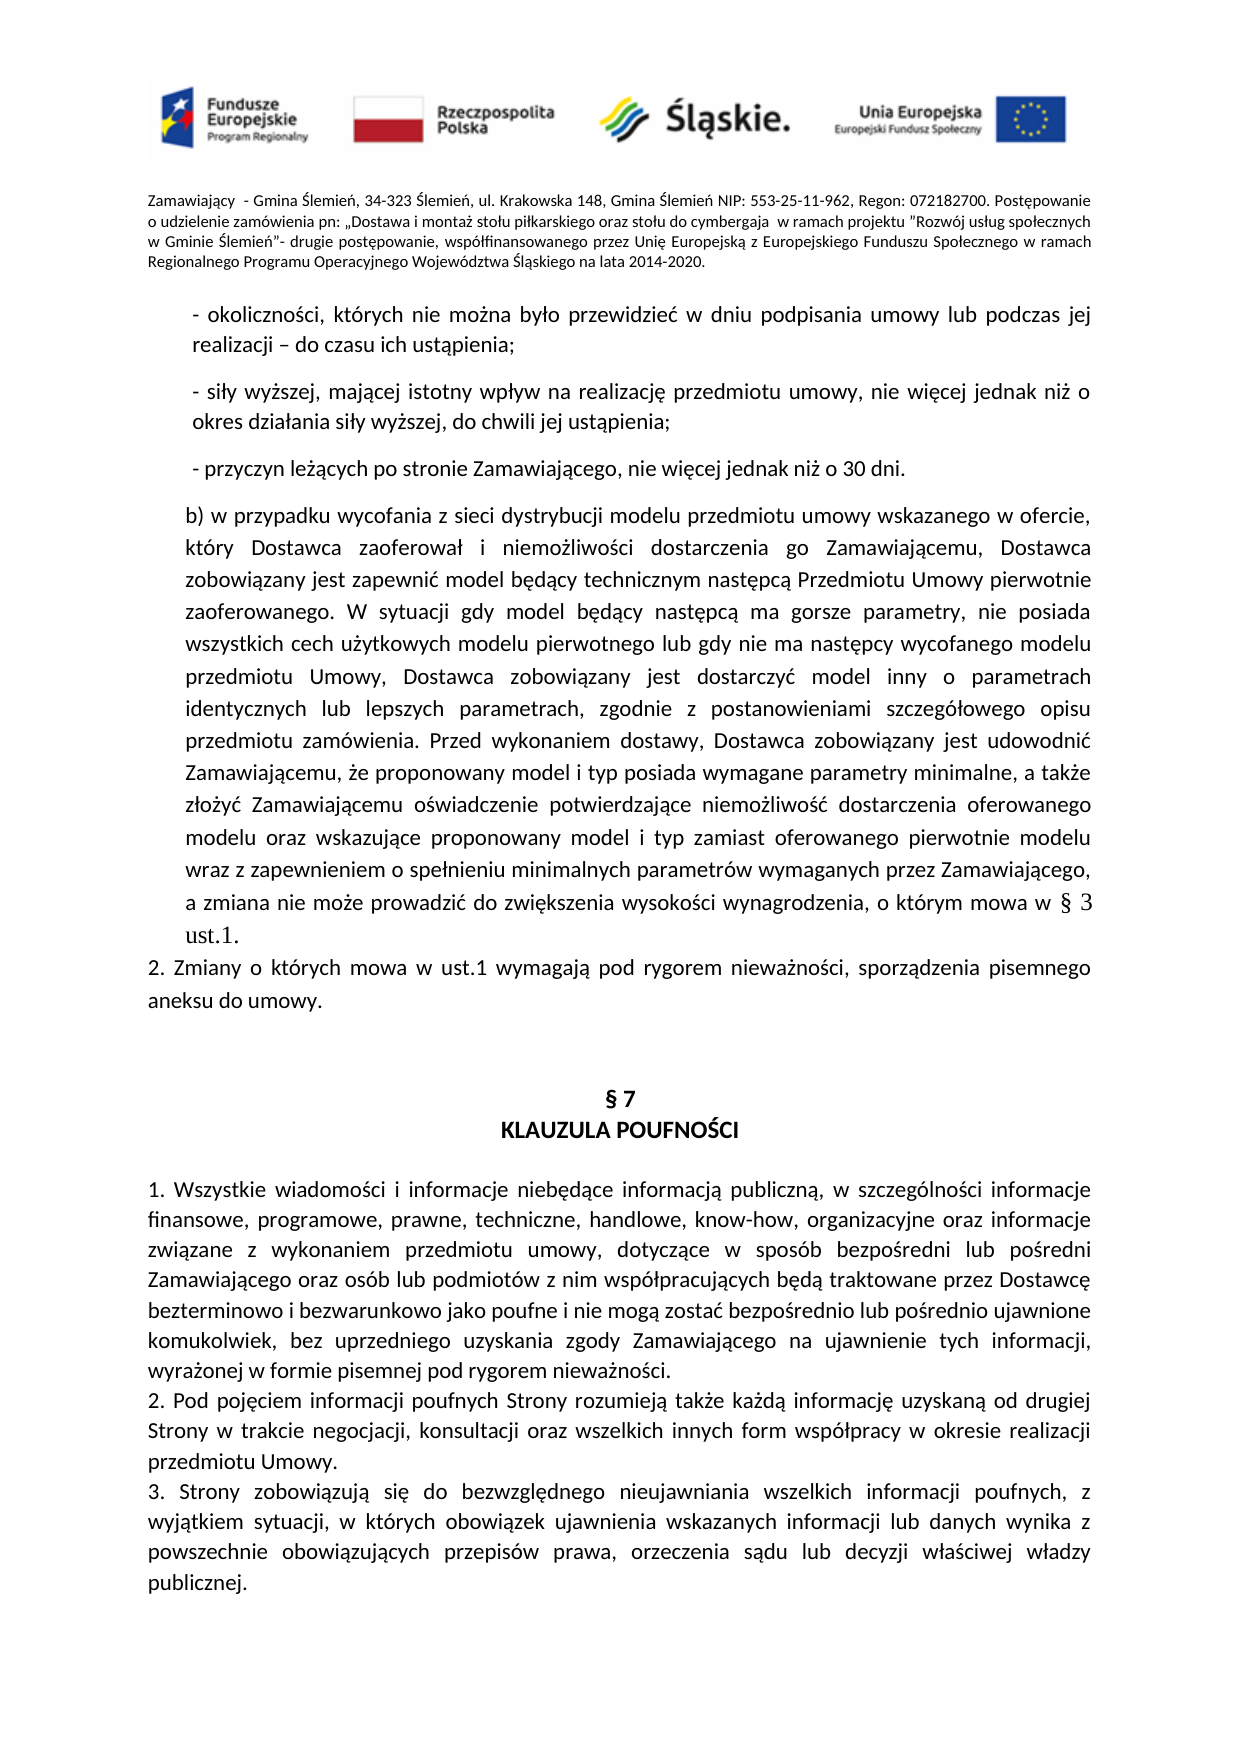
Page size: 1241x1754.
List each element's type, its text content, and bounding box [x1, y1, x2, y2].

text KLAUZULA POUFNOŚCI [148, 1114, 1093, 1144]
text - siły wyższej, mającej istotny wpływ na realizację przedmiotu umowy, nie więcej jednak niż o okres działania siły wyższej, do chwili jej ustąpienia; [192, 377, 1093, 435]
text - przyczyn leżących po stronie Zamawiającego, nie więcej jednak niż o 30 dni. [192, 454, 1093, 482]
picture [147, 73, 1080, 163]
text 2. Zmiany o których mowa w ust.1 wymagają pod rygorem nieważności, sporządzenia pisemnego aneksu do umowy. [148, 953, 1093, 1014]
list b) w przypadku wycofania z sieci dystrybucji modelu przedmiotu umowy wskazanego w ofercie, który Dostawca zaoferował i niemożliwości dostarczenia go Zamawiającemu, Dostawca zobowiązany jest zapewnić model będący technicznym następcą Przedmiotu Umowy pierwotnie zaoferowanego. W sytuacji gdy model będący następcą ma gorsze parametry, nie posiada wszystkich cech użytkowych modelu pierwotnego lub gdy nie ma następcy wycofanego modelu przedmiotu Umowy, Dostawca zobowiązany jest dostarczyć model inny o parametrach identycznych lub lepszych parametrach, zgodnie z postanowieniami szczegółowego opisu przedmiotu zamówienia. Przed wykonaniem dostawy, Dostawca zobowiązany jest udowodnić Zamawiającemu, że proponowany model i typ posiada wymagane parametry minimalne, a także złożyć Zamawiającemu oświadczenie potwierdzające niemożliwość dostarczenia oferowanego modelu oraz wskazujące proponowany model i typ zamiast oferowanego pierwotnie modelu wraz z zapewnieniem o spełnieniu minimalnych parametrów wymaganych przez Zamawiającego, a zmiana nie może prowadzić do zwiększenia wysokości wynagrodzenia, o którym mowa w § 3 ust.1. [185, 501, 1093, 949]
text - okoliczności, których nie można było przewidzieć w dniu podpisania umowy lub podczas jej realizacji – do czasu ich ustąpienia; [192, 300, 1093, 358]
text 1. Wszystkie wiadomości i informacje niebędące informacją publiczną, w szczególności informacje finansowe, programowe, prawne, techniczne, handlowe, know-how, organizacyjne oraz informacje związane z wykonaniem przedmiotu umowy, dotyczące w sposób bezpośredni lub pośredni Zamawiającego oraz osób lub podmiotów z nim współpracujących będą traktowane przez Dostawcę bezterminowo i bezwarunkowo jako poufne i nie mogą zostać bezpośrednio lub pośrednio ujawnione komukolwiek, bez uprzedniego uzyskania zgody Zamawiającego na ujawnienie tych informacji, wyrażonej w formie pisemnej pod rygorem nieważności. [148, 1175, 1093, 1384]
text § 7 [148, 1083, 1093, 1114]
text 2. Pod pojęciem informacji poufnych Strony rozumieją także każdą informację uzyskaną od drugiej Strony w trakcie negocjacji, konsultacji oraz wszelkich innych form współpracy w okresie realizacji przedmiotu Umowy. [148, 1386, 1093, 1475]
text 3. Strony zobowiązują się do bezwzględnego nieujawniania wszelkich informacji poufnych, z wyjątkiem sytuacji, w których obowiązek ujawnienia wskazanych informacji lub danych wynika z powszechnie obowiązujących przepisów prawa, orzeczenia sądu lub decyzji właściwej władzy publicznej. [148, 1477, 1093, 1596]
